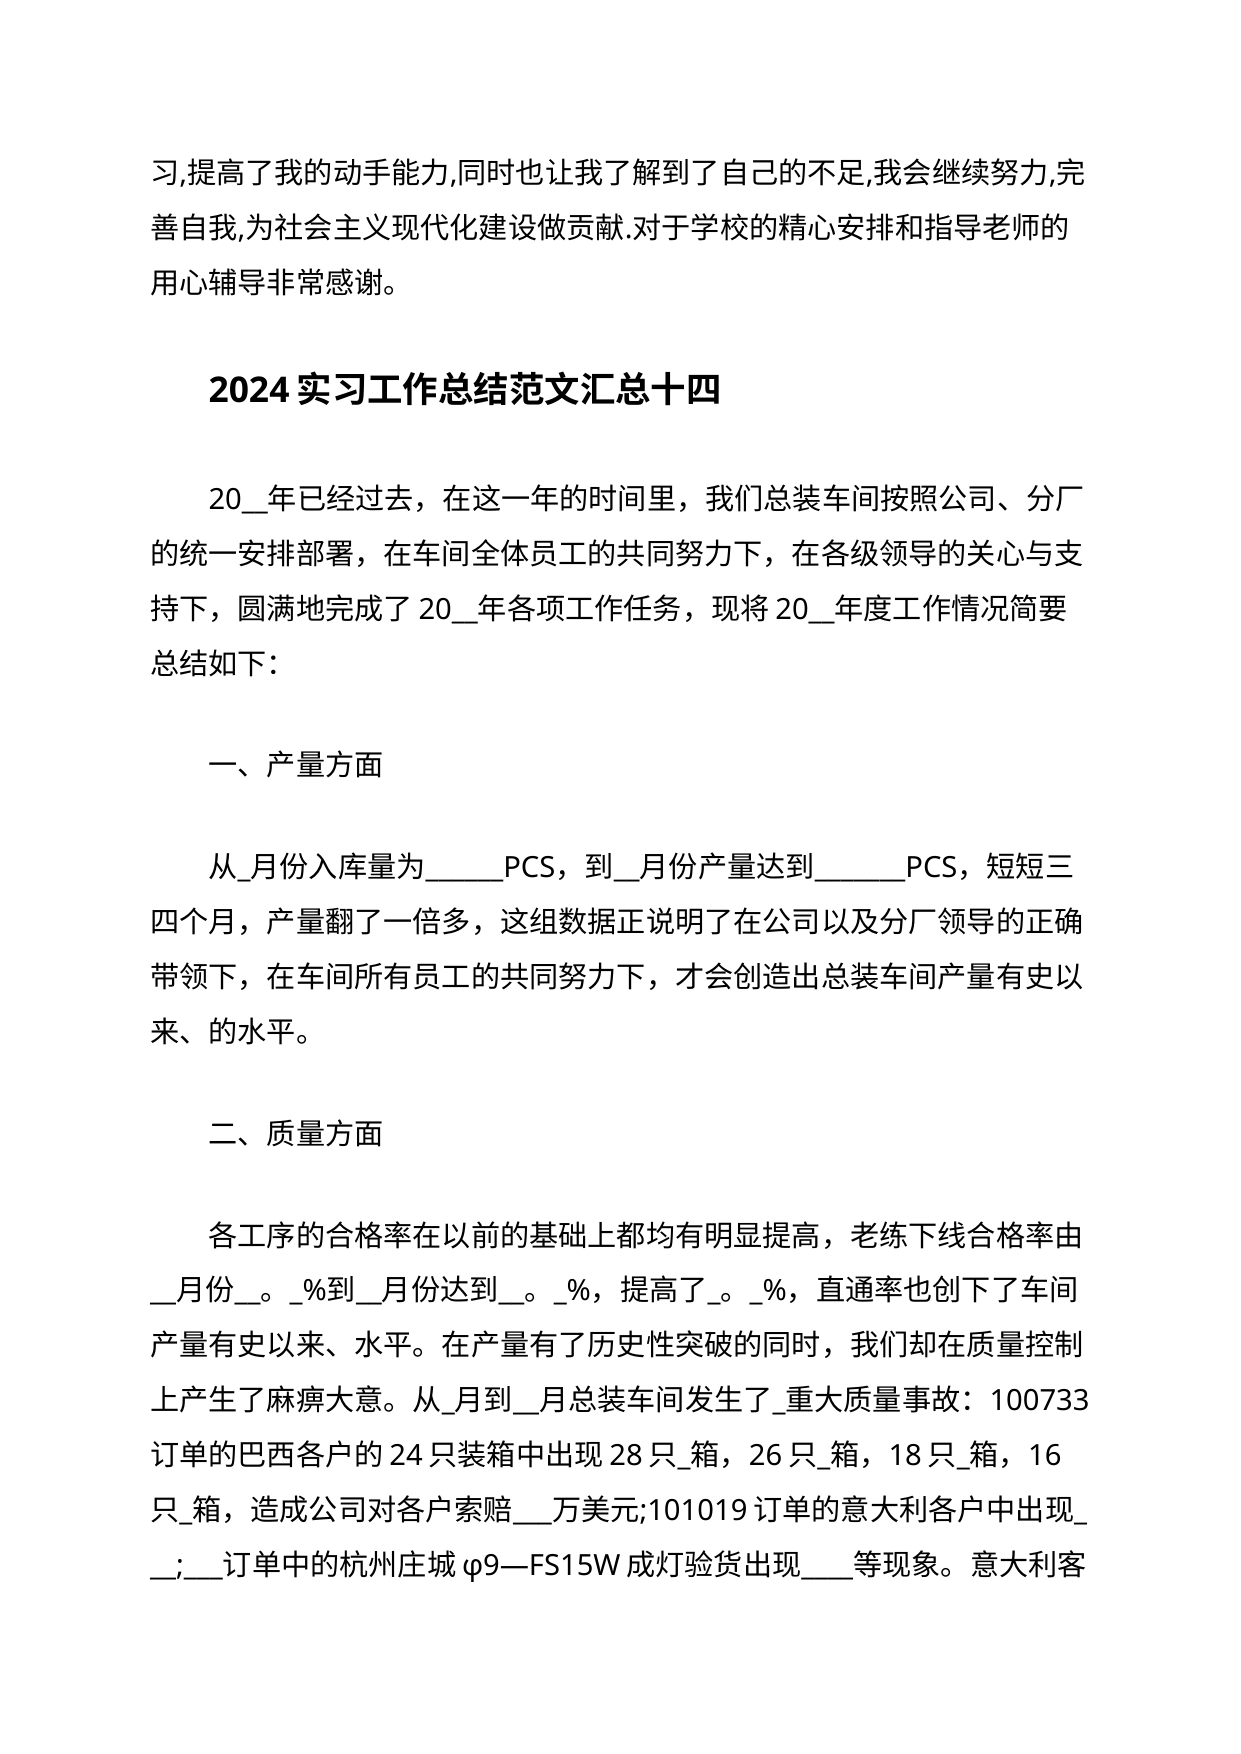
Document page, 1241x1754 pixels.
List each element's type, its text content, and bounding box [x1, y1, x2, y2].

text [150, 1212, 1090, 1584]
text 一、产量方面 [150, 742, 1090, 784]
text 二、质量方面 [150, 1110, 1090, 1153]
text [150, 150, 1090, 302]
text 从_月份入库量为______PCS，到__月份产量达到_______PCS，短短三四个月，产量翻了一倍多，这组数据正说明了在公司以及分厂领导的正确带领下，在车间所有员工的共同努力下，才会创造出总装车间产量有史以来、的水平。 [150, 844, 1090, 1051]
text 2024实习工作总结范文汇总十四 [150, 362, 1090, 413]
text 20__年已经过去，在这一年的时间里，我们总装车间按照公司、分厂的统一安排部署，在车间全体员工的共同努力下，在各级领导的关心与支持下，圆满地完成了20__年各项工作任务，现将20__年度工作情况简要总结如下： [150, 475, 1090, 682]
